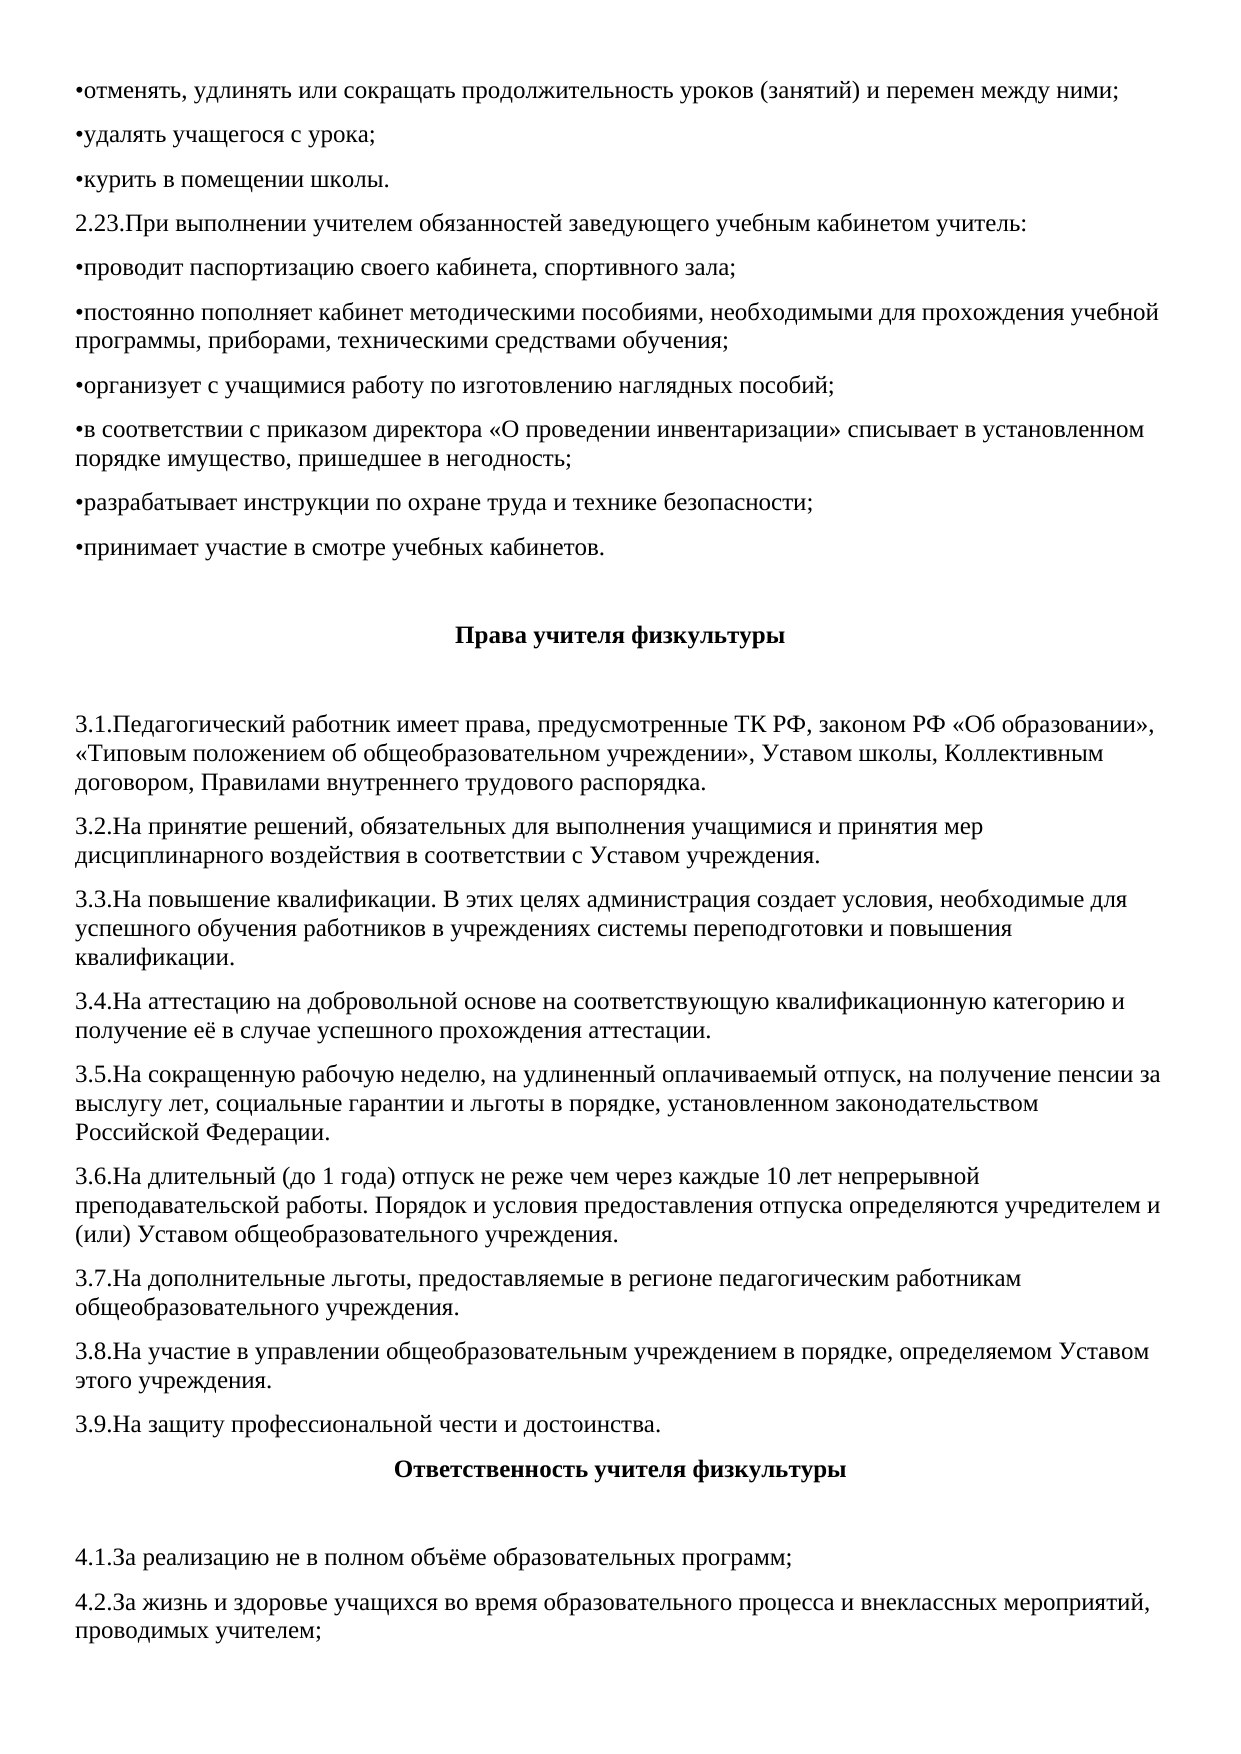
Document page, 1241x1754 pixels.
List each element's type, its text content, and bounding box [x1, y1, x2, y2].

text 3.7.На дополнительные льготы, предоставляемые в регионе педагогическим работникам общеобразовательного учреждения. [75, 1263, 1165, 1321]
text 3.8.На участие в управлении общеобразовательным учреждением в порядке, определяемом Уставом этого учреждения. [75, 1336, 1165, 1394]
text •отменять, удлинять или сокращать продолжительность уроков (занятий) и перемен между ними; [75, 75, 1165, 104]
text 3.2.На принятие решений, обязательных для выполнения учащимися и принятия мер дисциплинарного воздействия в соответствии с Уставом учреждения. [75, 811, 1165, 869]
text •курить в помещении школы. [75, 164, 1165, 192]
text •разрабатывает инструкции по охране труда и технике безопасности; [75, 487, 1165, 516]
text 3.4.На аттестацию на добровольной основе на соответствующую квалификационную категорию и получение её в случае успешного прохождения аттестации. [75, 986, 1165, 1044]
text 4.1.За реализацию не в полном объёме образовательных программ; [75, 1542, 1165, 1571]
text 3.1.Педагогический работник имеет права, предусмотренные ТК РФ, законом РФ «Об образовании», «Типовым положением об общеобразовательном учреждении», Уставом школы, Коллективным договором, Правилами внутреннего трудового распорядка. [75, 709, 1165, 796]
text 4.2.За жизнь и здоровье учащихся во время образовательного процесса и внеклассных мероприятий, проводимых учителем; [75, 1587, 1165, 1644]
text •проводит паспортизацию своего кабинета, спортивного зала; [75, 252, 1165, 281]
text 3.9.На защиту профессиональной чести и достоинства. [75, 1409, 1165, 1438]
text •принимает участие в смотре учебных кабинетов. [75, 532, 1165, 561]
text •постоянно пополняет кабинет методическими пособиями, необходимыми для прохождения учебной программы, приборами, техническими средствами обучения; [75, 297, 1165, 354]
text •удалять учащегося с урока; [75, 119, 1165, 148]
text •организует с учащимися работу по изготовлению наглядных пособий; [75, 370, 1165, 399]
text Права учителя физкультуры [75, 621, 1165, 649]
text 2.23.При выполнении учителем обязанностей заведующего учебным кабинетом учитель: [75, 208, 1165, 237]
text •в соответствии с приказом директора «О проведении инвентаризации» списывает в установленном порядке имущество, пришедшее в негодность; [75, 414, 1165, 472]
text 3.5.На сокращенную рабочую неделю, на удлиненный оплачиваемый отпуск, на получение пенсии за выслугу лет, социальные гарантии и льготы в порядке, установленном законодательством Российской Федерации. [75, 1059, 1165, 1146]
text Ответственность учителя физкультуры [75, 1454, 1165, 1482]
text 3.6.На длительный (до 1 года) отпуск не реже чем через каждые 10 лет непрерывной преподавательской работы. Порядок и условия предоставления отпуска определяются учредителем и (или) Уставом общеобразовательного учреждения. [75, 1161, 1165, 1247]
text 3.3.На повышение квалификации. В этих целях администрация создает условия, необходимые для успешного обучения работников в учреждениях системы переподготовки и повышения квалификации. [75, 884, 1165, 971]
